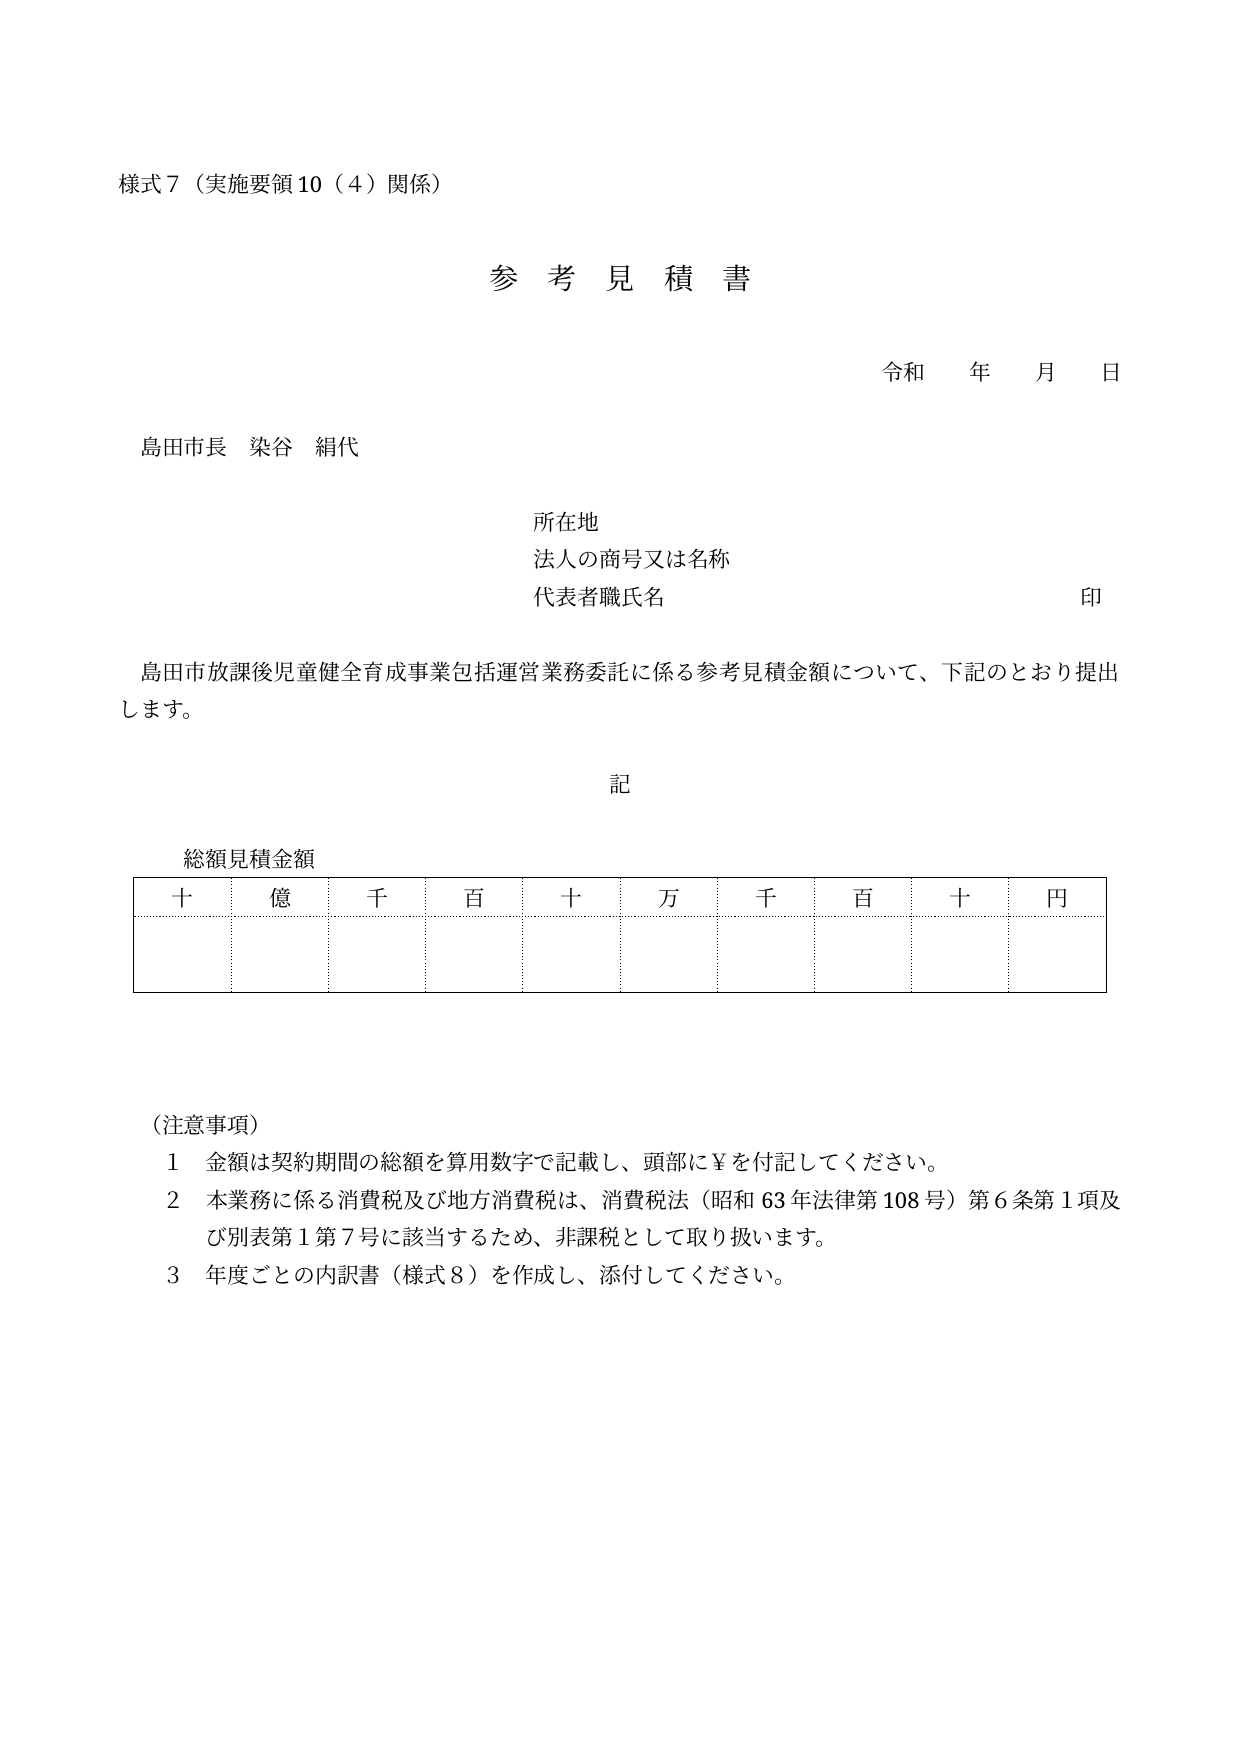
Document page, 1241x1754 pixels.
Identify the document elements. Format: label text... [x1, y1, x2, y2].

table_cell [1009, 916, 1106, 992]
table_header 百 [426, 878, 523, 916]
text ２ 本業務に係る消費税及び地方消費税は、消費税法（昭和63年法律第108号）第６条第１項及び別表第１第７号に該当するため、非課税として取り扱います。 [162, 1180, 1122, 1255]
table_header 千 [328, 878, 426, 916]
table_cell [134, 916, 231, 992]
table_cell [717, 916, 814, 992]
table_header 円 [1009, 878, 1106, 916]
table_cell [620, 916, 717, 992]
text 令和 年 月 日 [118, 352, 1122, 389]
subtitle 記 [118, 764, 1122, 802]
table_header 十 [134, 878, 231, 916]
table_header 億 [231, 878, 328, 916]
text 法人の商号又は名称 [118, 539, 1122, 577]
table_cell [231, 916, 328, 992]
table_cell [523, 916, 620, 992]
table_header 十 [912, 878, 1009, 916]
table_header 千 [717, 878, 814, 916]
text １ 金額は契約期間の総額を算用数字で記載し、頭部に￥を付記してください。 [118, 1143, 1122, 1180]
text 島田市長 染谷 絹代 [118, 427, 1122, 464]
table_cell [815, 916, 912, 992]
table_cell [328, 916, 426, 992]
table_header 十 [523, 878, 620, 916]
text 代表者職氏名 印 [118, 577, 1122, 614]
text 島田市放課後児童健全育成事業包括運営業務委託に係る参考見積金額について、下記のとおり提出します。 [118, 652, 1122, 727]
text 所在地 [118, 502, 1122, 539]
table_cell [912, 916, 1009, 992]
text （注意事項） [118, 1105, 1122, 1143]
table_cell [426, 916, 523, 992]
text ３ 年度ごとの内訳書（様式８）を作成し、添付してください。 [118, 1255, 1122, 1293]
text 参 考 見 積 書 [118, 239, 1122, 314]
table_header 万 [620, 878, 717, 916]
text 総額見積金額 [118, 839, 1122, 877]
table_header 百 [815, 878, 912, 916]
text 様式７（実施要領10（４）関係） [118, 164, 1122, 202]
